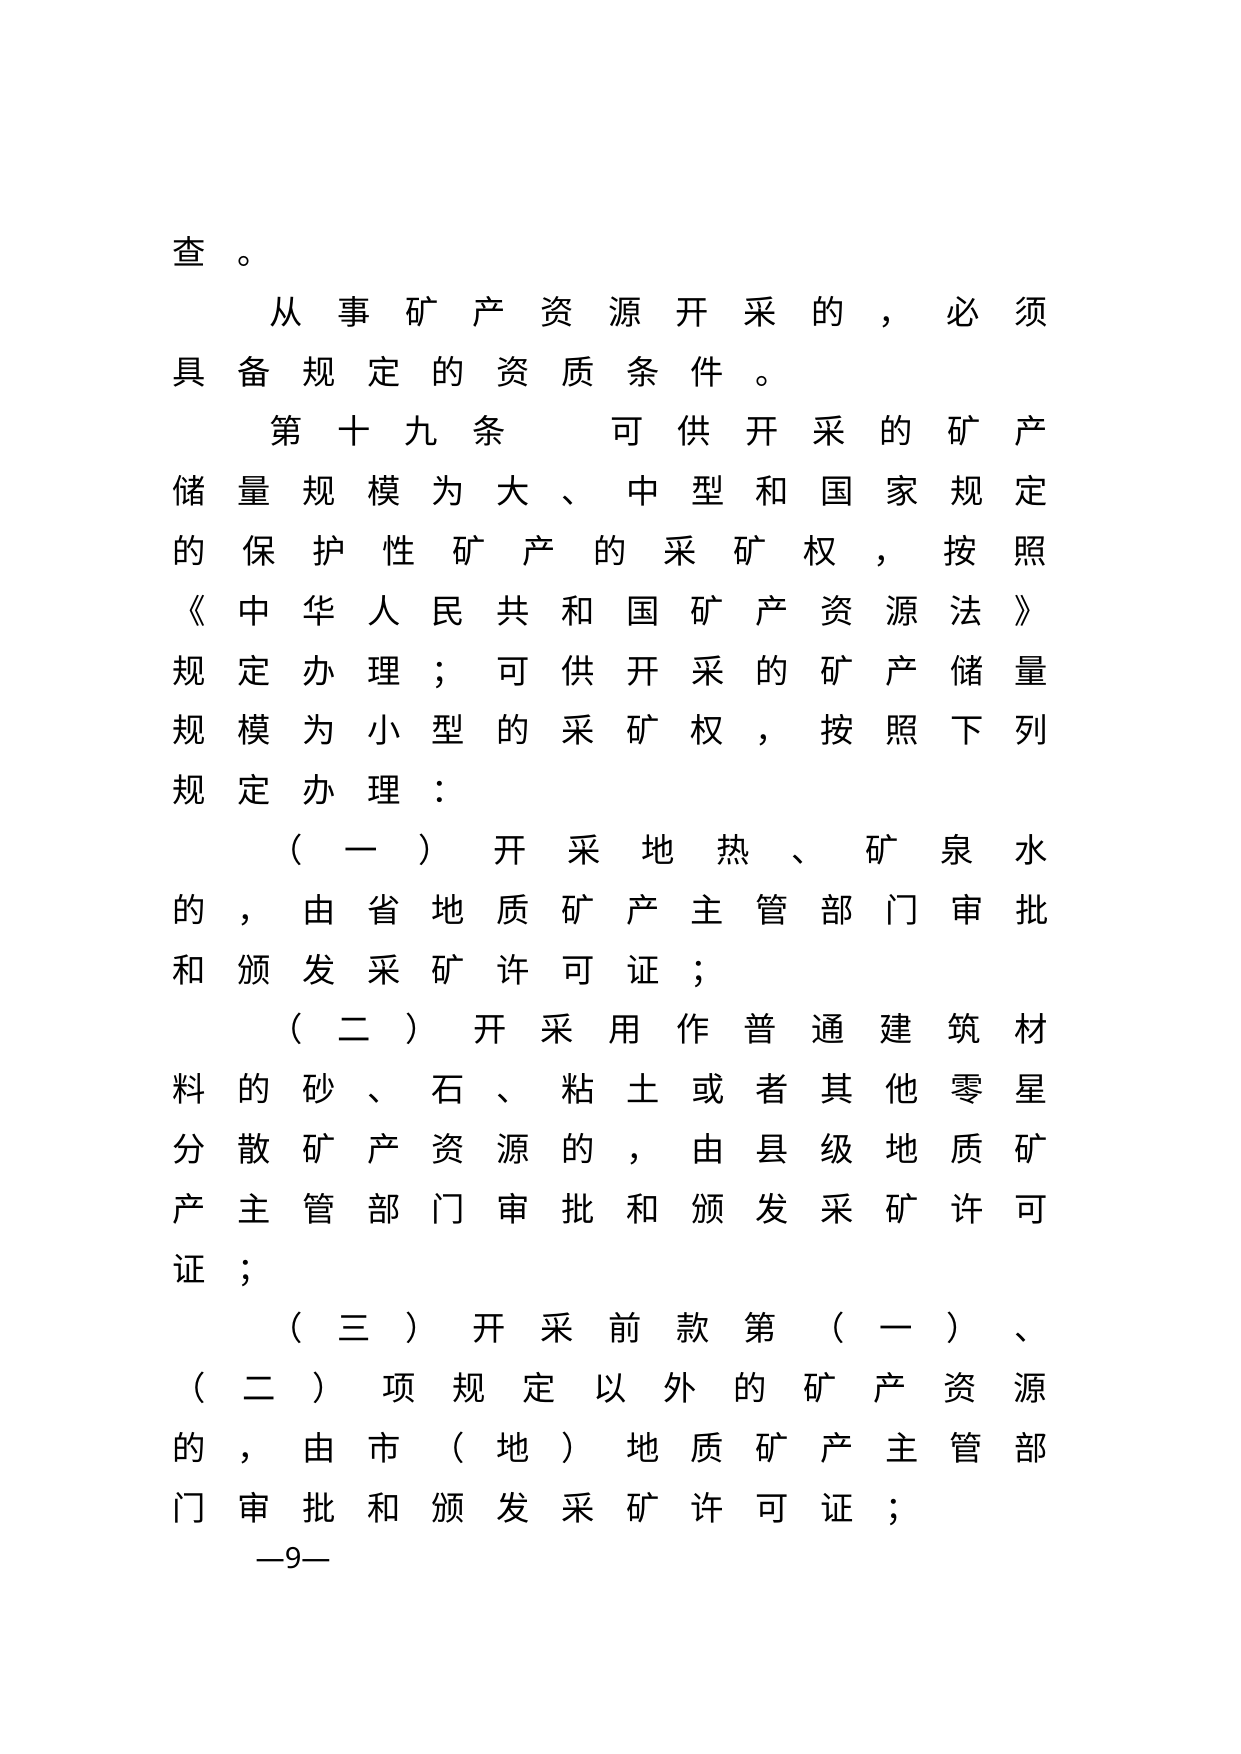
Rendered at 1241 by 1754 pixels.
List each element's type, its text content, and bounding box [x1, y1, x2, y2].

text 第十九条 可供开采的矿产储量规模为大、中型和国家规定的保护性矿产的采矿权，按照《中华人民共和国矿产资源法》规定办理；可供开采的矿产储量规模为小型的采矿权，按照下列规定办理： [172, 399, 1079, 818]
text 从事矿产资源开采的，必须具备规定的资质条件。 [172, 280, 1079, 399]
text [172, 220, 1079, 280]
text （三）开采前款第（一）、（二）项规定以外的矿产资源的，由市（地）地质矿产主管部门审批和颁发采矿许可证； [172, 1296, 1079, 1536]
text （二）开采用作普通建筑材料的砂、石、粘土或者其他零星分散矿产资源的，由县级地质矿产主管部门审批和颁发采矿许可证； [172, 997, 1079, 1296]
text （一）开采地热、矿泉水的，由省地质矿产主管部门审批和颁发采矿许可证； [172, 818, 1079, 997]
